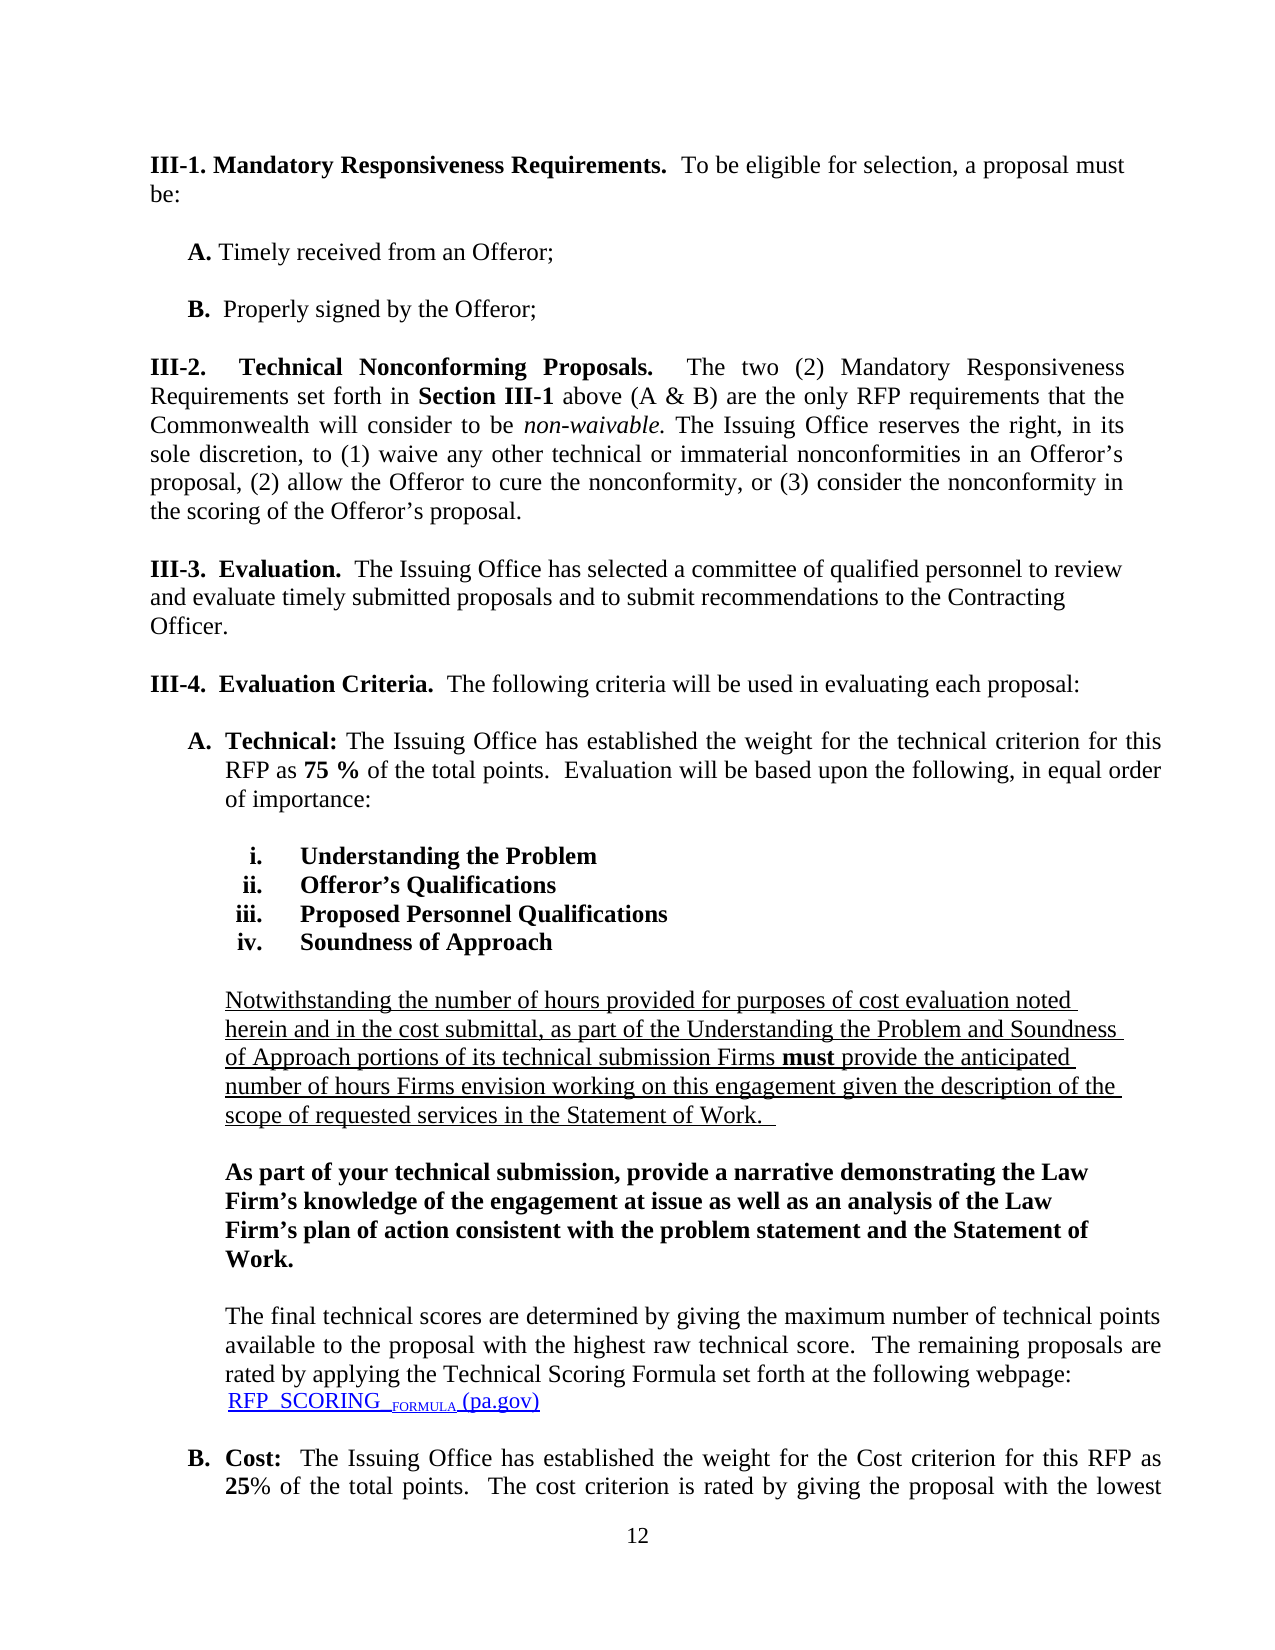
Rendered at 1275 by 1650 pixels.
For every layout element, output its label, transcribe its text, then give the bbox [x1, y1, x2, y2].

text RFP_SCORING_FORMULA (pa.gov) [187, 1387, 1125, 1414]
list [150, 1443, 1125, 1500]
text III-1. Mandatory Responsiveness Requirements. To be eligible for selection, a proposal must be: [150, 150, 1125, 207]
text As part of your technical submission, provide a narrative demonstrating the Law Firm’s knowledge of the engagement at issue as well as an analysis of the Law Firm’s plan of action consistent with the problem statement and the Statement of Work. [225, 1157, 1125, 1272]
text The final technical scores are determined by giving the maximum number of technical points available to the proposal with the highest raw technical score. The remaining proposals are rated by applying the Technical Scoring Formula set forth at the following webpage: [225, 1301, 1162, 1387]
list Technical: The Issuing Office has established the weight for the technical criterion for this RFP as 75 % of the total points. Evaluation will be based upon the following, in equal order of importance: [150, 726, 1125, 812]
list Offeror’s Qualifications [262, 870, 1162, 899]
text B. Properly signed by the Offeror; [187, 294, 1125, 323]
list Understanding the Problem [262, 841, 1162, 870]
list Proposed Personnel Qualifications [262, 899, 1162, 927]
text A. Timely received from an Offeror; [187, 237, 1125, 265]
text Notwithstanding the number of hours provided for purposes of cost evaluation noted herein and in the cost submittal, as part of the Understanding the Problem and Soundness of Approach portions of its technical submission Firms must provide the anticipated number of hours Firms envision working on this engagement given the description of the scope of requested services in the Statement of Work. [225, 985, 1125, 1129]
text III-4. Evaluation Criteria. The following criteria will be used in evaluating each proposal: [150, 669, 1125, 697]
text III-2. Technical Nonconforming Proposals. The two (2) Mandatory Responsiveness Requirements set forth in Section III-1 above (A & B) are the only RFP requirements that the Commonwealth will consider to be non-waivable. The Issuing Office reserves the right, in its sole discretion, to (1) waive any other technical or immaterial nonconformities in an Offeror’s proposal, (2) allow the Offeror to cure the nonconformity, or (3) consider the nonconformity in the scoring of the Offeror’s proposal. [150, 352, 1125, 525]
list Soundness of Approach [262, 927, 1162, 956]
text III-3. Evaluation. The Issuing Office has selected a committee of qualified personnel to review and evaluate timely submitted proposals and to submit recommendations to the Contracting Officer. [150, 554, 1125, 640]
